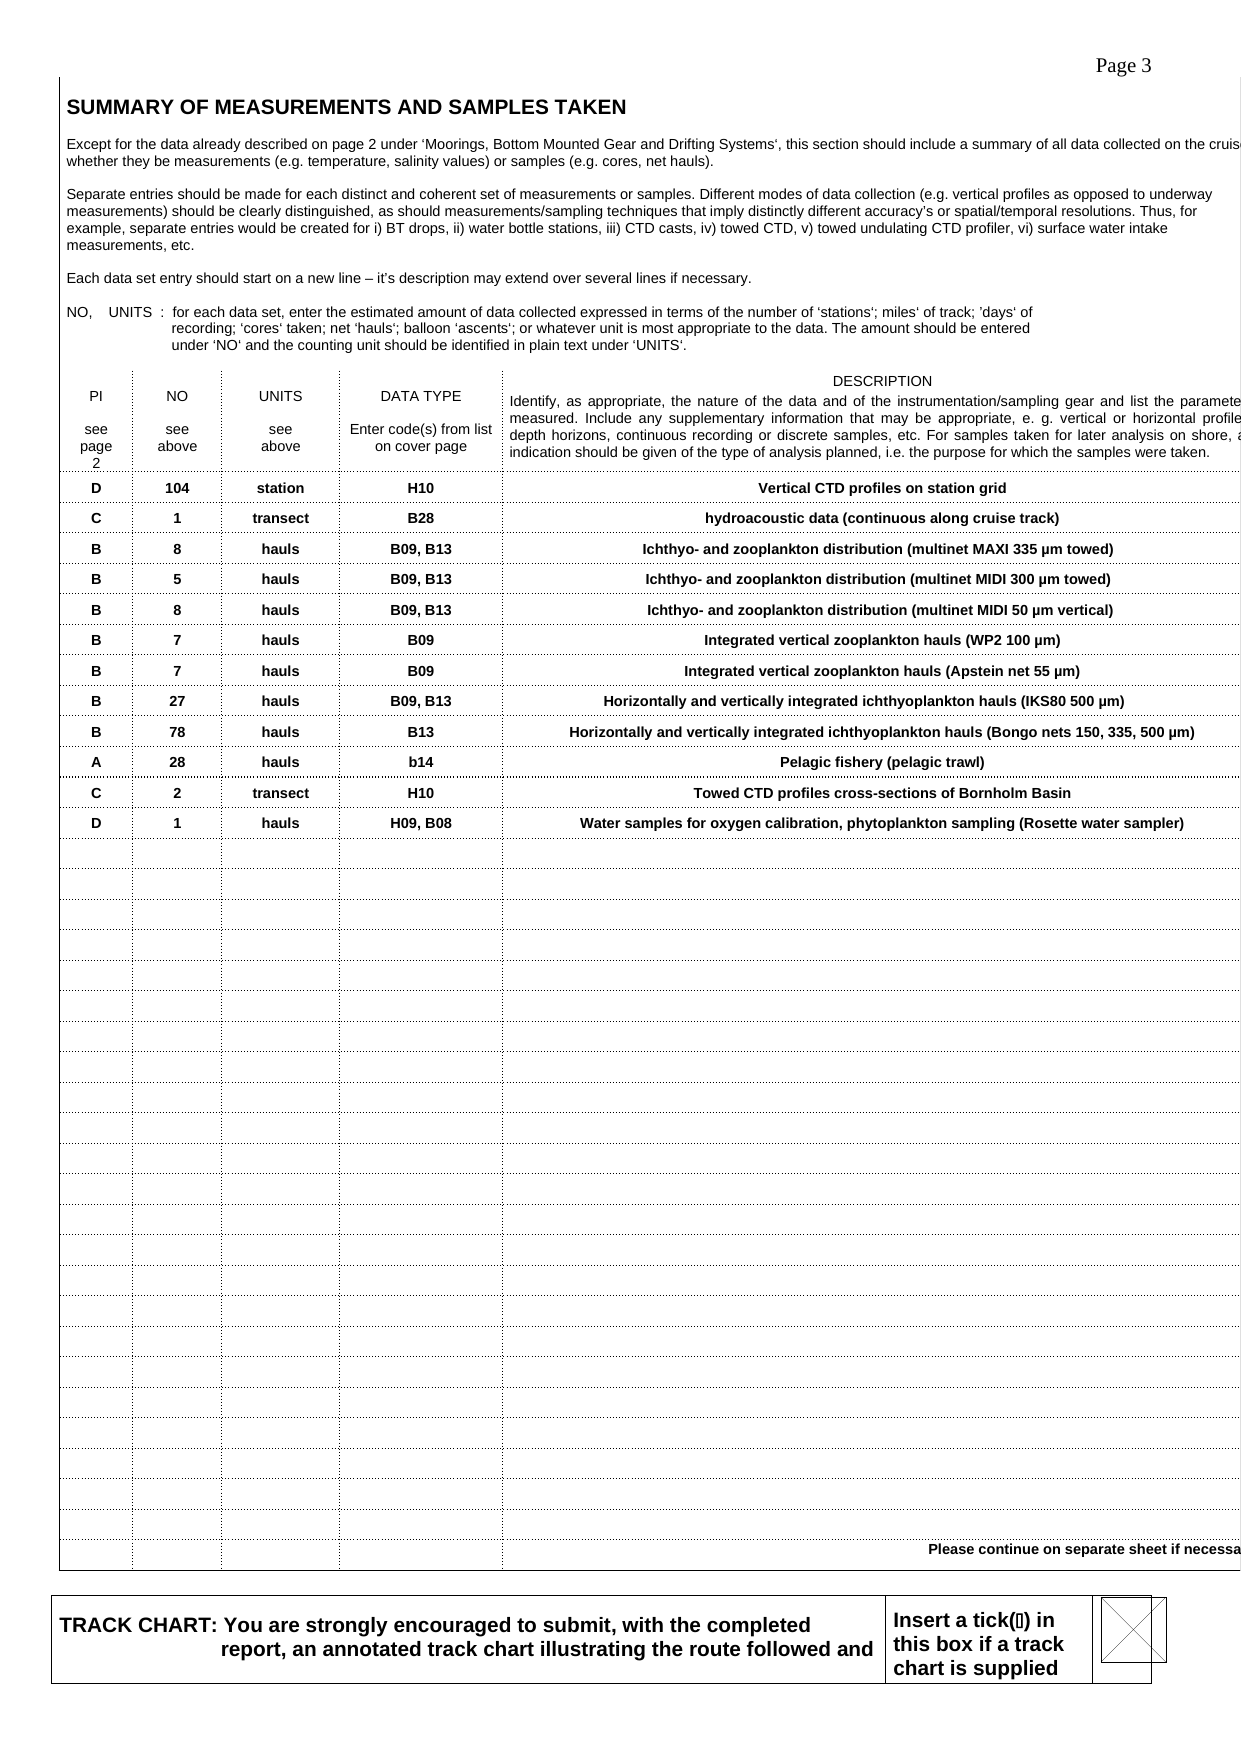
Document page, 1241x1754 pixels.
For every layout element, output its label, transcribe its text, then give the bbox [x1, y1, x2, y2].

table_cell Please continue on separate sheet if necessary [502, 1539, 1240, 1570]
table_cell [221, 1387, 339, 1417]
table_cell [221, 1539, 339, 1570]
table_cell DATA TYPE Enter code(s) from list on cover page [340, 371, 502, 471]
table_cell [502, 1082, 1240, 1112]
table_cell B [60, 624, 133, 654]
table_cell [502, 1295, 1240, 1326]
table_cell [60, 1173, 133, 1204]
table_cell [221, 1356, 339, 1387]
table_cell [221, 1234, 339, 1265]
table_cell [133, 1387, 221, 1417]
table_cell [60, 1265, 133, 1295]
table_cell [221, 1509, 339, 1539]
table_cell [221, 1326, 339, 1356]
table_cell [340, 1082, 502, 1112]
table_cell [133, 1021, 221, 1051]
table_cell hauls [221, 624, 339, 654]
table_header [886, 1596, 1092, 1683]
table_cell [340, 960, 502, 990]
table_cell B09, B13 [340, 593, 502, 624]
table_cell [60, 1082, 133, 1112]
table_cell [502, 1173, 1240, 1204]
table_cell [502, 1143, 1240, 1173]
table_cell [133, 1478, 221, 1509]
table_cell B [60, 654, 133, 685]
table_cell [221, 1143, 339, 1173]
table_cell [502, 1509, 1240, 1539]
table_cell [60, 1112, 133, 1143]
table_cell [133, 1234, 221, 1265]
table_cell B [60, 593, 133, 624]
table_cell 5 [133, 563, 221, 593]
table_cell 78 [133, 715, 221, 746]
table_cell 104 [133, 471, 221, 502]
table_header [52, 1596, 885, 1683]
table_cell [340, 1295, 502, 1326]
table_cell [340, 1051, 502, 1082]
table_cell [340, 1143, 502, 1173]
table_cell B09 [340, 654, 502, 685]
table_cell [340, 1234, 502, 1265]
table_cell Pelagic fishery (pelagic trawl) [502, 746, 1240, 776]
table_cell Ichthyo- and zooplankton distribution (multinet MIDI 50 µm vertical) [502, 593, 1240, 624]
table_cell [340, 1112, 502, 1143]
table_cell station [221, 471, 339, 502]
table_cell [502, 899, 1240, 929]
table_cell A [60, 746, 133, 776]
table_cell [60, 1051, 133, 1082]
table_cell [502, 960, 1240, 990]
table_cell [340, 1509, 502, 1539]
table_cell UNITS see above [221, 371, 339, 471]
table_cell DESCRIPTION [502, 371, 1240, 390]
table_cell [60, 1234, 133, 1265]
table_cell [502, 1265, 1240, 1295]
table_cell [221, 868, 339, 898]
table_cell Vertical CTD profiles on station grid [502, 471, 1240, 502]
table_cell Integrated vertical zooplankton hauls (Apstein net 55 µm) [502, 654, 1240, 685]
table_cell hauls [221, 807, 339, 837]
table_cell C [60, 502, 133, 532]
table_cell [133, 838, 221, 868]
table_cell [60, 1356, 133, 1387]
table_cell B [60, 563, 133, 593]
table_cell [340, 1539, 502, 1570]
table_cell [221, 1082, 339, 1112]
table_cell Horizontally and vertically integrated ichthyoplankton hauls (Bongo nets 150, 335, 500 µm) [502, 715, 1240, 746]
table_cell [221, 1448, 339, 1478]
table_cell [133, 1265, 221, 1295]
table_cell 8 [133, 593, 221, 624]
table_cell 7 [133, 654, 221, 685]
table_cell 28 [133, 746, 221, 776]
table_cell B [60, 685, 133, 715]
table_cell B [60, 532, 133, 563]
table_cell [502, 1448, 1240, 1478]
table_cell [502, 929, 1240, 959]
table_cell [60, 1295, 133, 1326]
table_cell B09, B13 [340, 532, 502, 563]
table_cell [340, 1448, 502, 1478]
table_cell [60, 1021, 133, 1051]
table_cell [133, 1204, 221, 1234]
table_cell B [60, 715, 133, 746]
table_cell hauls [221, 654, 339, 685]
table_cell Horizontally and vertically integrated ichthyoplankton hauls (IKS80 500 µm) [502, 685, 1240, 715]
table_cell [221, 1478, 339, 1509]
table_cell [340, 1356, 502, 1387]
table_cell [221, 1021, 339, 1051]
table_cell [60, 1326, 133, 1356]
table_cell 8 [133, 532, 221, 563]
table_cell [60, 1478, 133, 1509]
table_cell Towed CTD profiles cross-sections of Bornholm Basin [502, 776, 1240, 807]
table_cell [502, 1051, 1240, 1082]
table_cell [221, 929, 339, 959]
table_cell B13 [340, 715, 502, 746]
table_cell [60, 960, 133, 990]
table_cell 1 [133, 807, 221, 837]
table_cell B28 [340, 502, 502, 532]
table_cell [60, 990, 133, 1021]
table_cell [221, 1295, 339, 1326]
table_cell [133, 1539, 221, 1570]
table_cell [502, 1021, 1240, 1051]
table_cell [133, 1112, 221, 1143]
table_cell [133, 1417, 221, 1448]
table_cell [502, 1326, 1240, 1356]
table_cell [340, 1478, 502, 1509]
table_cell [221, 1051, 339, 1082]
table_cell B09, B13 [340, 563, 502, 593]
table_cell [133, 1173, 221, 1204]
table_cell Water samples for oxygen calibration, phytoplankton sampling (Rosette water sampler) [502, 807, 1240, 837]
table_cell [340, 1021, 502, 1051]
table_cell [340, 1173, 502, 1204]
table_cell [221, 899, 339, 929]
table_cell [221, 1173, 339, 1204]
table_cell NO see above [133, 371, 221, 471]
table_cell [221, 1265, 339, 1295]
table_cell D [60, 807, 133, 837]
table_cell [60, 929, 133, 959]
table_cell [133, 929, 221, 959]
table_cell [133, 1326, 221, 1356]
table_cell [502, 1112, 1240, 1143]
table_cell H10 [340, 776, 502, 807]
table_cell [502, 990, 1240, 1021]
table_cell C [60, 776, 133, 807]
table_cell transect [221, 502, 339, 532]
table_cell B09, B13 [340, 685, 502, 715]
table_cell H09, B08 [340, 807, 502, 837]
table_cell [221, 1112, 339, 1143]
table_cell transect [221, 776, 339, 807]
table_cell Ichthyo- and zooplankton distribution (multinet MIDI 300 µm towed) [502, 563, 1240, 593]
table_cell b14 [340, 746, 502, 776]
table_header [1093, 1596, 1151, 1683]
table_cell [502, 1356, 1240, 1387]
table_cell [60, 1143, 133, 1173]
table_cell [340, 990, 502, 1021]
table_cell [60, 899, 133, 929]
table_cell [221, 960, 339, 990]
table_cell [60, 1417, 133, 1448]
table_cell [133, 899, 221, 929]
table_cell [502, 1478, 1240, 1509]
table_cell [60, 1539, 133, 1570]
table_cell [340, 1417, 502, 1448]
table_cell [221, 1204, 339, 1234]
table_cell [133, 1082, 221, 1112]
table_cell [340, 929, 502, 959]
table_cell [221, 990, 339, 1021]
table_cell [133, 1295, 221, 1326]
table_cell hauls [221, 685, 339, 715]
table_cell [133, 868, 221, 898]
table_cell [502, 1417, 1240, 1448]
table_cell 2 [133, 776, 221, 807]
table_cell [60, 838, 133, 868]
table_cell [221, 838, 339, 868]
table_cell [502, 1204, 1240, 1234]
table_cell 1 [133, 502, 221, 532]
table_cell [502, 838, 1240, 868]
table_cell [133, 1051, 221, 1082]
table_cell [133, 1448, 221, 1478]
table_cell hydroacoustic data (continuous along cruise track) [502, 502, 1240, 532]
table_cell [133, 1509, 221, 1539]
table_cell PI see page 2 [60, 371, 133, 471]
table_cell D [60, 471, 133, 502]
table_cell [502, 1387, 1240, 1417]
table_cell hauls [221, 746, 339, 776]
table_cell [133, 960, 221, 990]
table_cell [340, 899, 502, 929]
table_cell [340, 838, 502, 868]
table_cell SUMMARY OF MEASUREMENTS AND SAMPLES TAKEN Except for the data already described on page 2 under ‘Moorings, Bottom Mounted Gear and Drifting Systems‘, this section should include a summary of all data collected on the cruise, whether they be measurements (e.g. temperature, salinity values) or samples (e.g. cores, net hauls). Separate entries should be made for each distinct and coherent set of measurements or samples. Different modes of data collection (e.g. vertical profiles as opposed to underway measurements) should be clearly distinguished, as should measurements/sampling techniques that imply distinctly different accuracy’s or spatial/temporal resolutions. Thus, for example, separate entries would be created for i) BT drops, ii) water bottle stations, iii) CTD casts, iv) towed CTD, v) towed undulating CTD profiler, vi) surface water intake measurements, etc. Each data set entry should start on a new line – it’s description may extend over several lines if necessary. NO, UNITS : for each data set, enter the estimated amount of data collected expressed in terms of the number of ‘stations‘; miles‘ of track; ’days‘ of recording; ‘cores‘ taken; net ‘hauls‘; balloon ‘ascents‘; or whatever unit is most appropriate to the data. The amount should be entered under ‘NO‘ and the counting unit should be identified in plain text under ‘UNITS‘. [60, 77, 1240, 371]
table_cell hauls [221, 715, 339, 746]
table_cell [340, 1265, 502, 1295]
table_cell [221, 1417, 339, 1448]
table_cell 27 [133, 685, 221, 715]
table_cell B09 [340, 624, 502, 654]
table_cell [133, 1356, 221, 1387]
table_cell [502, 1234, 1240, 1265]
table_cell hauls [221, 563, 339, 593]
table_cell [340, 1387, 502, 1417]
table_cell [340, 868, 502, 898]
table_cell [340, 1326, 502, 1356]
table_cell Identify, as appropriate, the nature of the data and of the instrumentation/sampling gear and list the parameters measured. Include any supplementary information that may be appropriate, e. g. vertical or horizontal profiles, depth horizons, continuous recording or discrete samples, etc. For samples taken for later analysis on shore, an indication should be given of the type of analysis planned, i.e. the purpose for which the samples were taken. [502, 390, 1240, 471]
table_cell [60, 1387, 133, 1417]
table_cell [60, 1509, 133, 1539]
table_cell Integrated vertical zooplankton hauls (WP2 100 µm) [502, 624, 1240, 654]
table_cell [502, 868, 1240, 898]
table_cell [133, 990, 221, 1021]
table_cell [133, 1143, 221, 1173]
table_cell [60, 868, 133, 898]
table_cell [60, 1204, 133, 1234]
table_cell [340, 1204, 502, 1234]
table_cell H10 [340, 471, 502, 502]
table_cell hauls [221, 532, 339, 563]
table_cell Ichthyo- and zooplankton distribution (multinet MAXI 335 µm towed) [502, 532, 1240, 563]
table_cell [60, 1448, 133, 1478]
table_cell hauls [221, 593, 339, 624]
table_cell 7 [133, 624, 221, 654]
